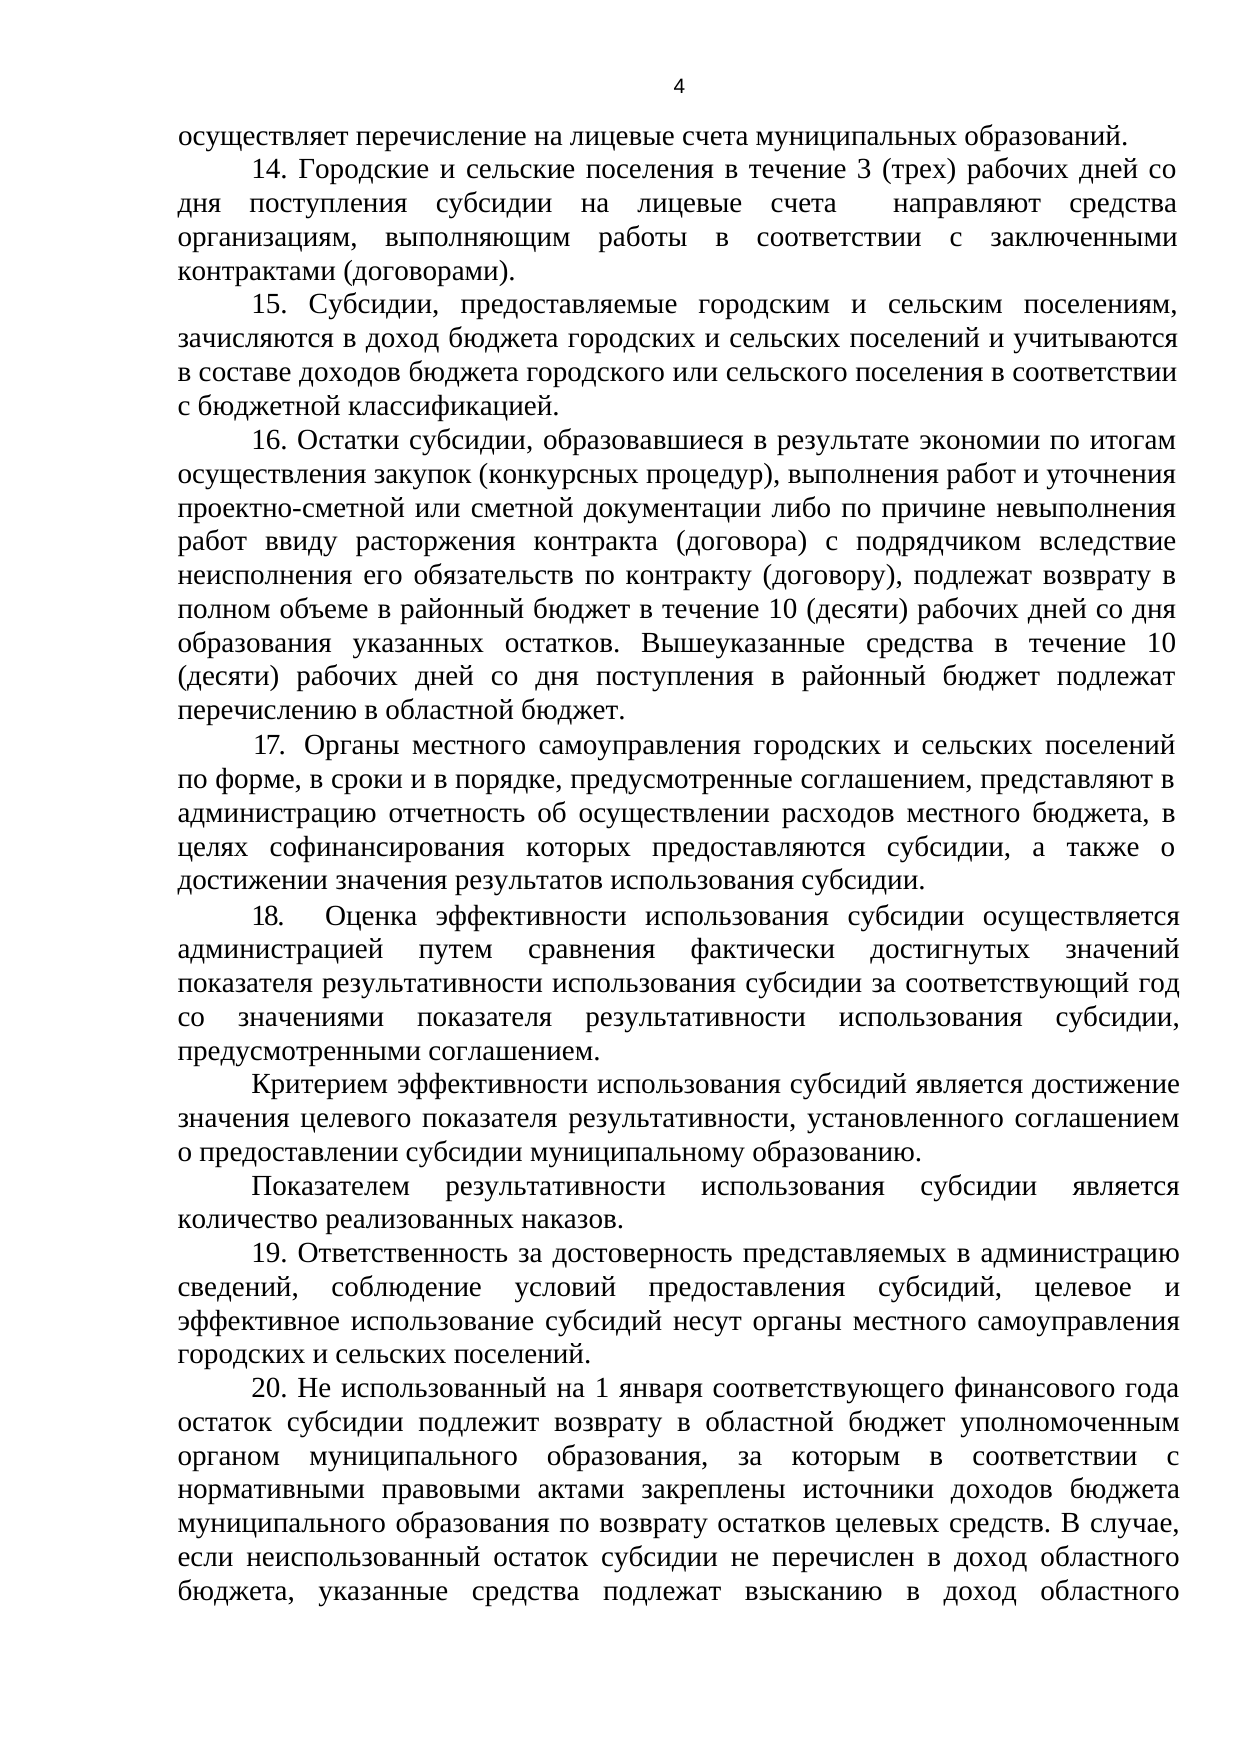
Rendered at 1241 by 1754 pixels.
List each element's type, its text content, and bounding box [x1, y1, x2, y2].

text 16. Остатки субсидии, образовавшиеся в результате экономии по итогам осуществления закупок (конкурсных процедур), выполнения работ и уточнения проектно-сметной или сметной документации либо по причине невыполнения работ ввиду расторжения контракта (договора) с подрядчиком вследствие неисполнения его обязательств по контракту (договору), подлежат возврату в полном объеме в районный бюджет в течение 10 (десяти) рабочих дней со дня образования указанных остатков. Вышеуказанные средства в течение 10 (десяти) рабочих дней со дня поступления в районный бюджет подлежат перечислению в областной бюджет. [177, 423, 1177, 726]
list 18. Оценка эффективности использования субсидии осуществляется администрацией путем сравнения фактически достигнутых значений показателя результативности использования субсидии за соответствующий год со значениями показателя результативности использования субсидии, предусмотренными соглашением. [177, 898, 1181, 1067]
list Критерием эффективности использования субсидий является достижение значения целевого показателя результативности, установленного соглашением о предоставлении субсидии муниципальному образованию. [177, 1067, 1181, 1168]
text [178, 118, 1177, 152]
text 15. Субсидии, предоставляемые городским и сельским поселениям, зачисляются в доход бюджета городских и сельских поселений и учитываются в составе доходов бюджета городского или сельского поселения в соответствии с бюджетной классификацией. [177, 287, 1178, 422]
list 19. Ответственность за достоверность представляемых в администрацию сведений, соблюдение условий предоставления субсидий, целевое и эффективное использование субсидий несут органы местного самоуправления городских и сельских поселений. [177, 1236, 1181, 1371]
text 14. Городские и сельские поселения в течение 3 (трех) рабочих дней со дня поступления субсидии на лицевые счета направляют средства организациям, выполняющим работы в соответствии с заключенными контрактами (договорами). [177, 152, 1178, 287]
text 17. Органы местного самоуправления городских и сельских поселений по форме, в сроки и в порядке, предусмотренные соглашением, представляют в администрацию отчетность об осуществлении расходов местного бюджета, в целях софинансирования которых предоставляются субсидии, а также о достижении значения результатов использования субсидии. [177, 728, 1176, 897]
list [177, 1371, 1181, 1607]
list Показателем результативности использования субсидии является количество реализованных наказов. [177, 1168, 1181, 1236]
